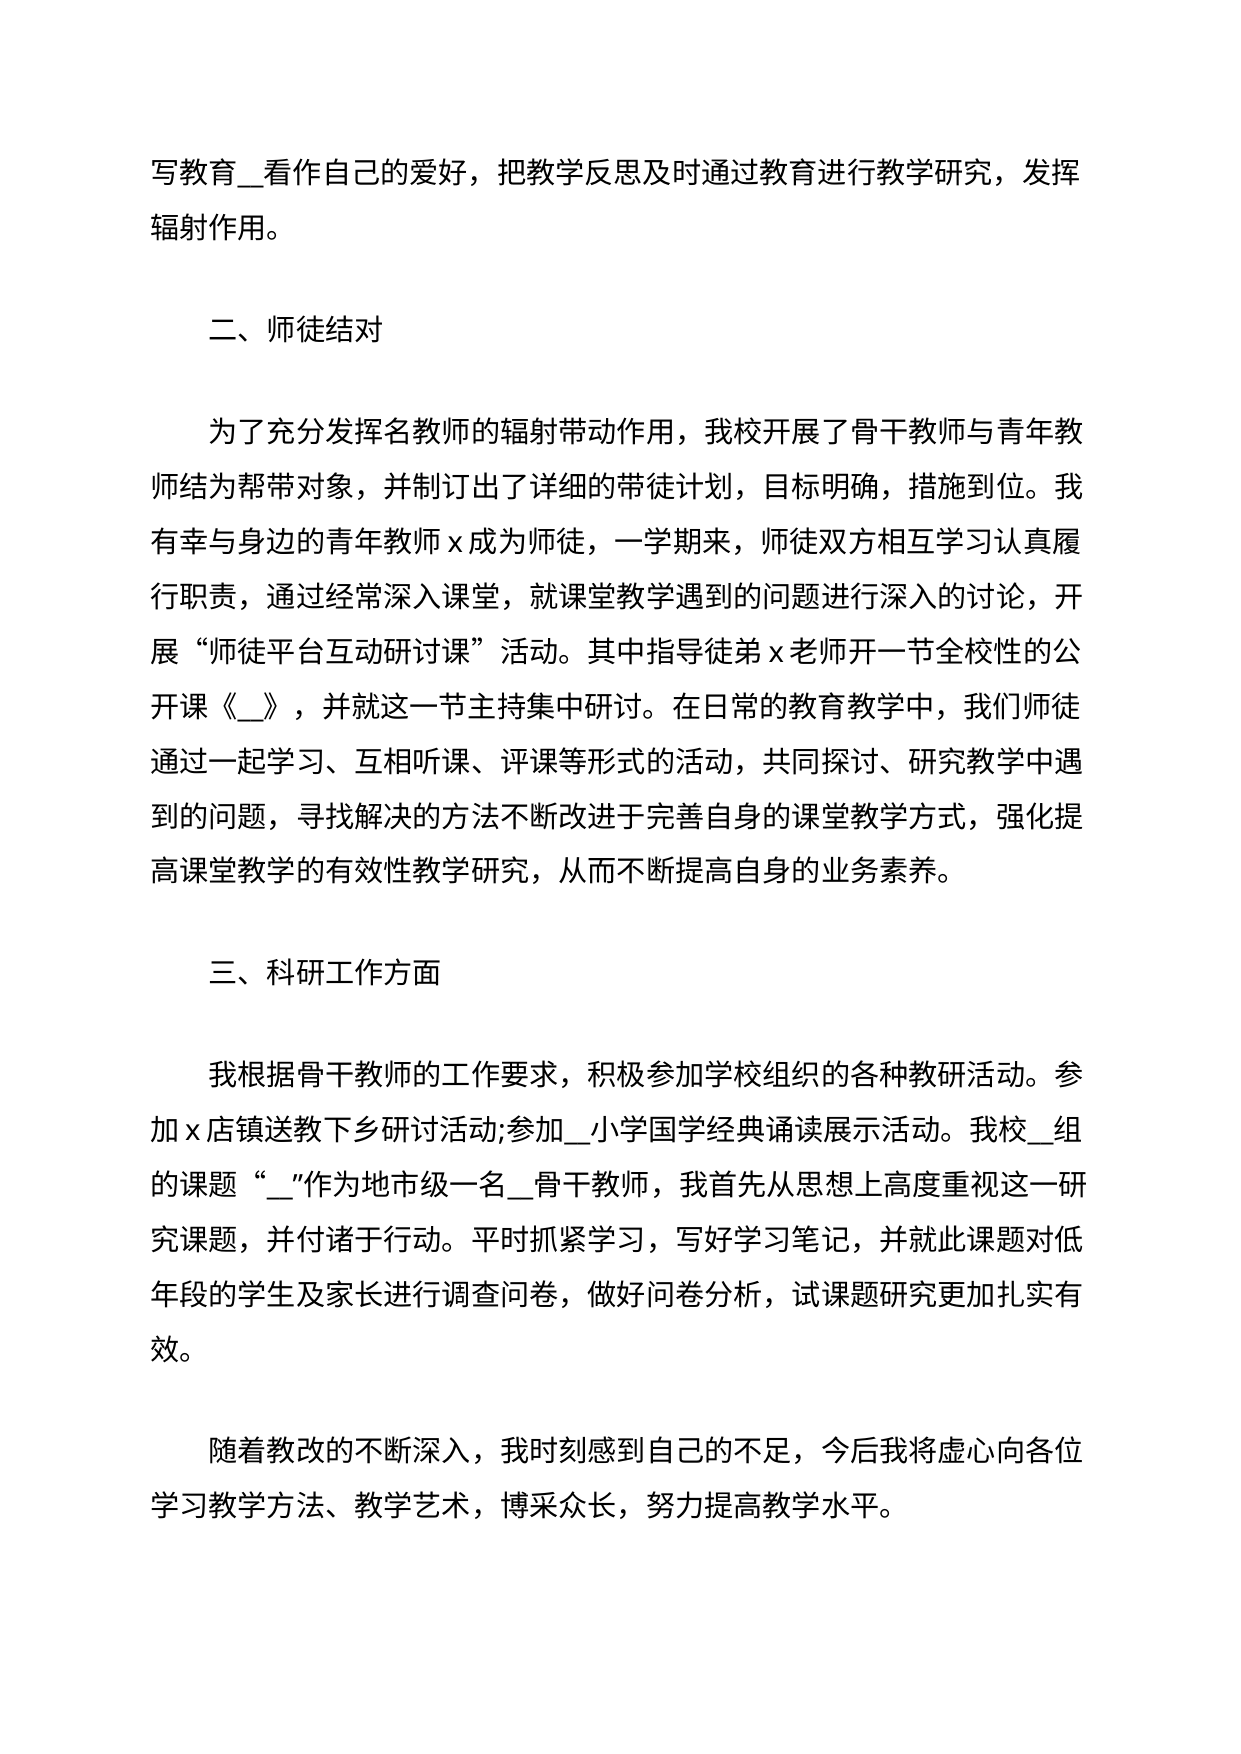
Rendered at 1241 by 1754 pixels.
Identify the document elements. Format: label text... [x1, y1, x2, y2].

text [150, 150, 1090, 247]
text 随着教改的不断深入，我时刻感到自己的不足，今后我将虚心向各位学习教学方法、教学艺术，博采众长，努力提高教学水平。 [150, 1428, 1090, 1525]
text 我根据骨干教师的工作要求，积极参加学校组织的各种教研活动。参加x店镇送教下乡研讨活动;参加__小学国学经典诵读展示活动。我校__组的课题“__”作为地市级一名__骨干教师，我首先从思想上高度重视这一研究课题，并付诸于行动。平时抓紧学习，写好学习笔记，并就此课题对低年段的学生及家长进行调查问卷，做好问卷分析，试课题研究更加扎实有效。 [150, 1052, 1090, 1368]
text 为了充分发挥名教师的辐射带动作用，我校开展了骨干教师与青年教师结为帮带对象，并制订出了详细的带徒计划，目标明确，措施到位。我有幸与身边的青年教师x成为师徒，一学期来，师徒双方相互学习认真履行职责，通过经常深入课堂，就课堂教学遇到的问题进行深入的讨论，开展“师徒平台互动研讨课”活动。其中指导徒弟x老师开一节全校性的公开课《__》，并就这一节主持集中研讨。在日常的教育教学中，我们师徒通过一起学习、互相听课、评课等形式的活动，共同探讨、研究教学中遇到的问题，寻找解决的方法不断改进于完善自身的课堂教学方式，强化提高课堂教学的有效性教学研究，从而不断提高自身的业务素养。 [150, 408, 1090, 890]
text 二、师徒结对 [150, 307, 1090, 349]
text 三、科研工作方面 [150, 950, 1090, 992]
